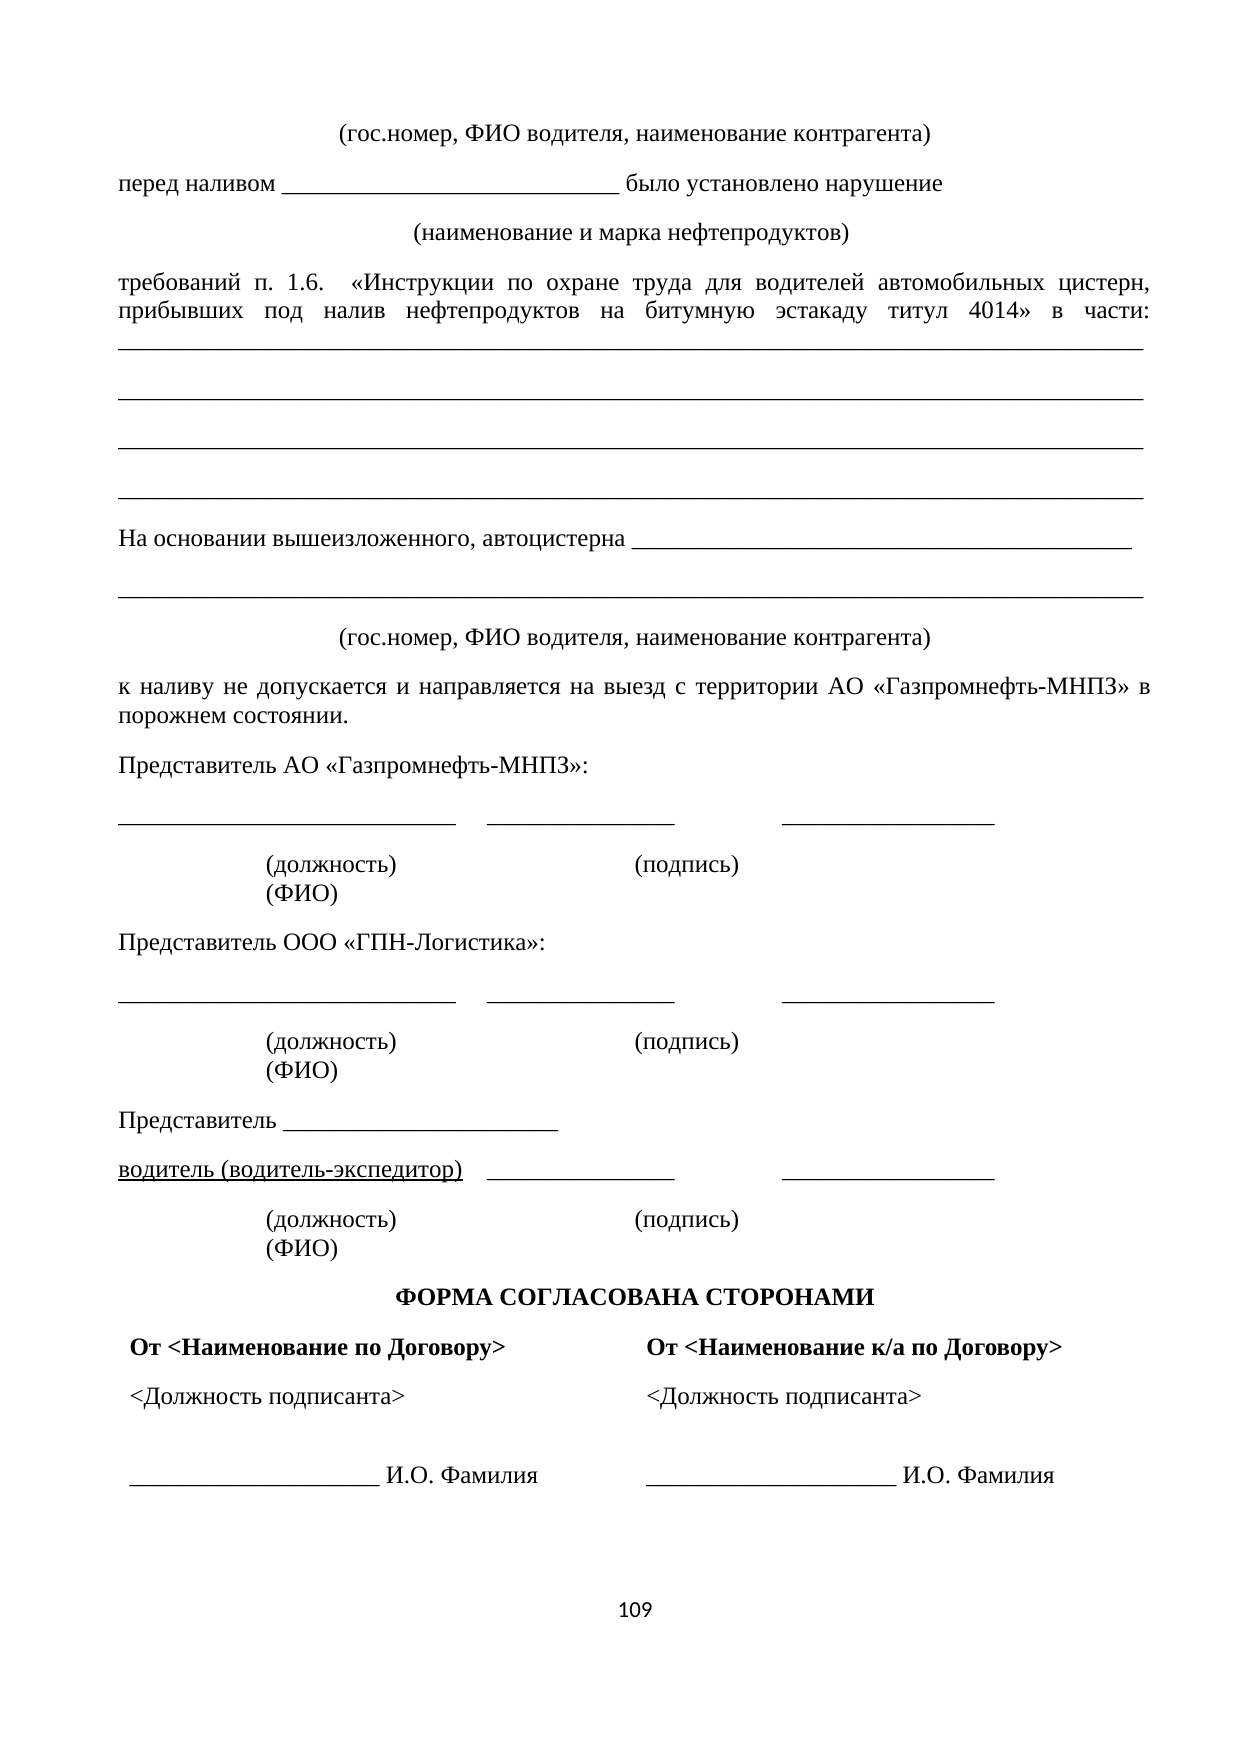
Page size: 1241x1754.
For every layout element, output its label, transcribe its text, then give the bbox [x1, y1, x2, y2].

text к наливу не допускается и направляется на выезд с территории АО «Газпромнефть-МНПЗ» в порожнем состоянии. [118, 671, 1152, 729]
text ___________________________ _______________ _________________ [118, 977, 1152, 1006]
text водитель (водитель-экспедитор) _______________ _________________ [118, 1154, 1152, 1183]
text перед наливом ___________________________ было установлено нарушение [118, 168, 1152, 196]
text (наименование и марка нефтепродуктов) [118, 217, 1152, 246]
text (должность) (подпись) (ФИО) [192, 849, 1152, 906]
text На основании вышеизложенного, автоцистерна ________________________________________ [118, 523, 1152, 551]
text (гос.номер, ФИО водителя, наименование контрагента) [118, 622, 1152, 651]
text Представитель ______________________ [118, 1105, 1152, 1133]
text Представитель АО «Газпромнефть-МНПЗ»: [118, 750, 1152, 778]
text требований п. 1.6. «Инструкции по охране труда для водителей автомобильных цистерн, прибывших под налив нефтепродуктов на битумную эстакаду титул 4014» в части: __________________________________________________________________________________ [118, 267, 1152, 353]
text __________________________________________________________________________________ [118, 423, 1152, 452]
text (должность) (подпись) (ФИО) [192, 1204, 1152, 1261]
text (должность) (подпись) (ФИО) [192, 1026, 1152, 1084]
text ___________________________ _______________ _________________ [118, 799, 1152, 828]
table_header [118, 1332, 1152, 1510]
text ФОРМА СОГЛАСОВАНА СТОРОНАМИ [118, 1282, 1152, 1311]
text __________________________________________________________________________________ [118, 473, 1152, 502]
text __________________________________________________________________________________ [118, 374, 1152, 403]
text __________________________________________________________________________________ [118, 572, 1152, 601]
text Представитель ООО «ГПН-Логистика»: [118, 927, 1152, 956]
text (гос.номер, ФИО водителя, наименование контрагента) [118, 118, 1152, 147]
